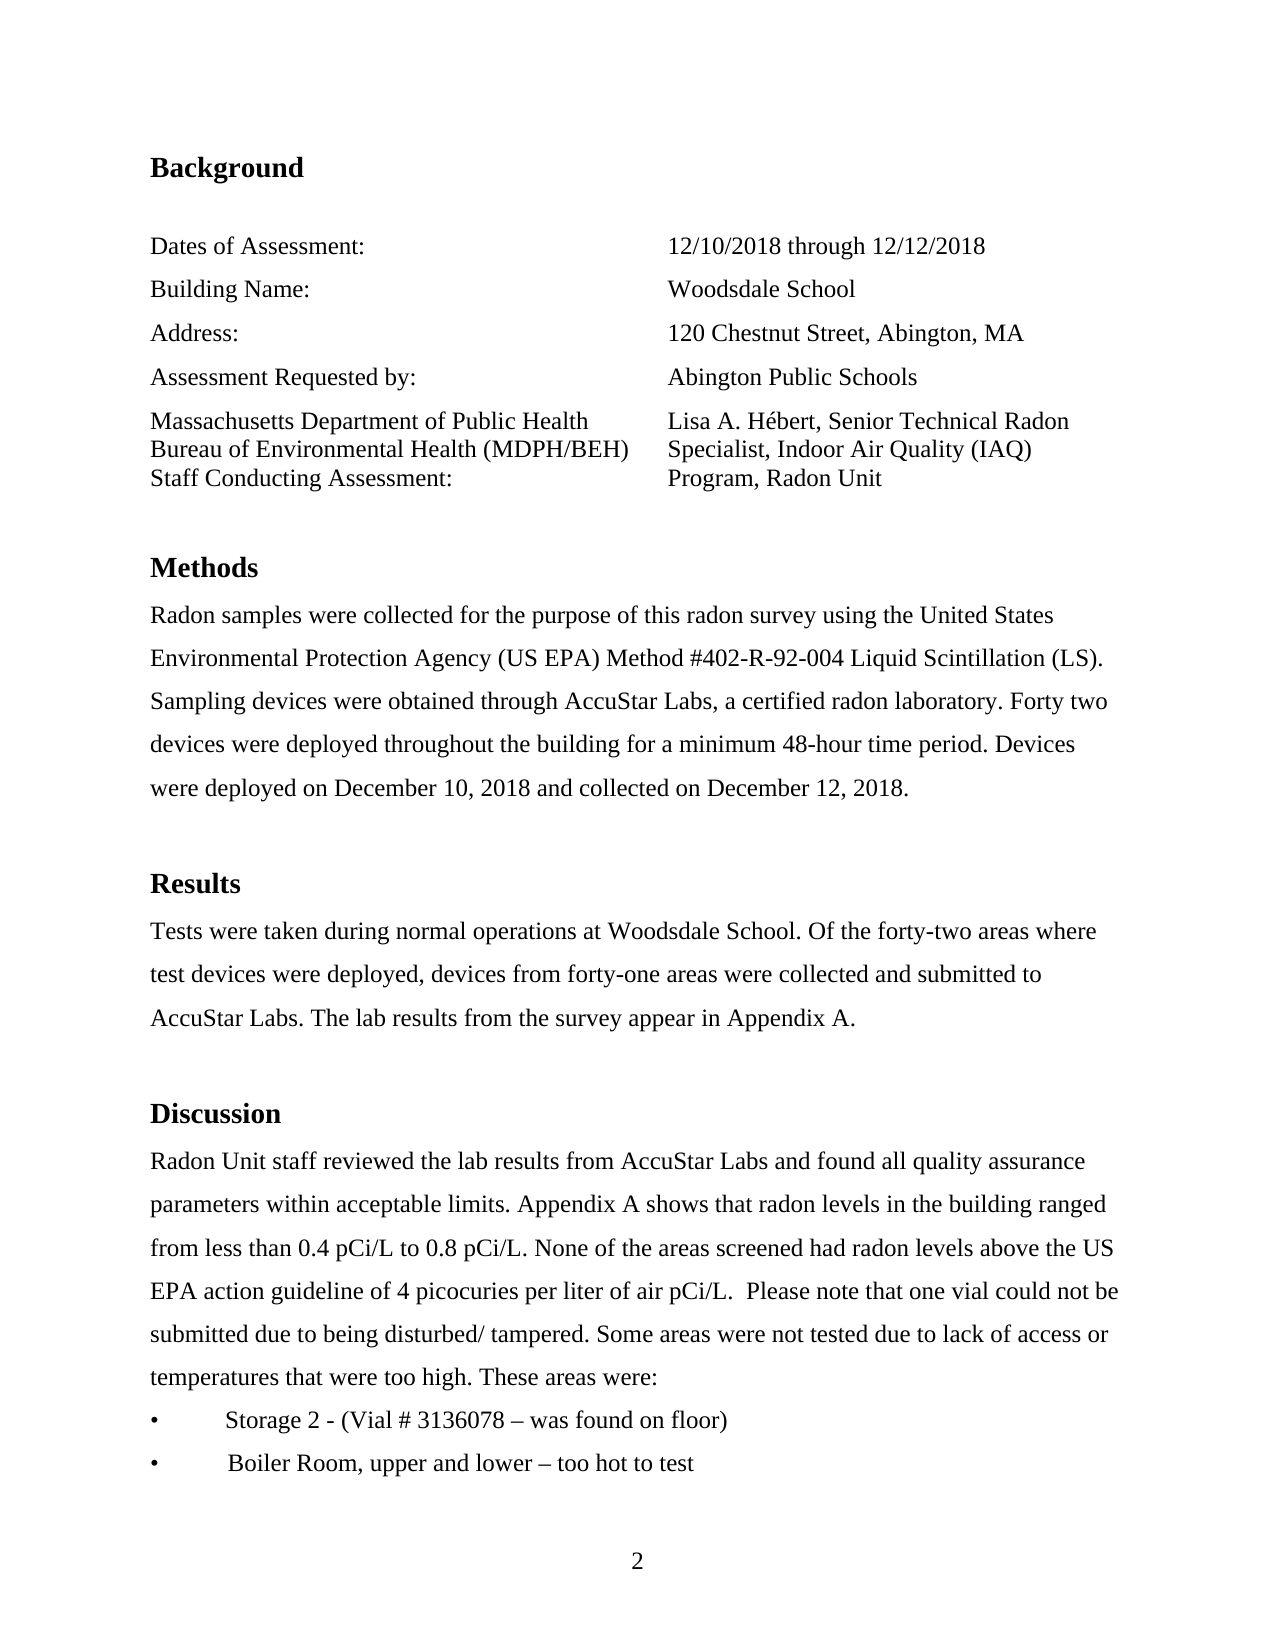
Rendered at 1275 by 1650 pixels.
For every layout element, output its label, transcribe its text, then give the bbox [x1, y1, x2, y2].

subtitle Background [150, 150, 1125, 183]
table_cell Assessment Requested by: [138, 355, 656, 398]
text Tests were taken during normal operations at Woodsdale School. Of the forty-two areas where test devices were deployed, devices from forty-one areas were collected and submitted to AccuStar Labs. The lab results from the survey appear in Appendix A. [150, 916, 1125, 1031]
subtitle Methods [150, 550, 1125, 583]
table_cell Address: [138, 311, 656, 354]
subtitle Discussion [150, 1096, 1125, 1130]
text • Storage 2 - (Vial # 3136078 – was found on floor) [150, 1405, 1125, 1434]
table_header Dates of Assessment: [138, 223, 656, 267]
text Radon Unit staff reviewed the lab results from AccuStar Labs and found all quality assurance parameters within acceptable limits. Appendix A shows that radon levels in the building ranged from less than 0.4 pCi/L to 0.8 pCi/L. None of the areas screened had radon levels above the US EPA action guideline of 4 picocuries per liter of air pCi/L. Please note that one vial could not be submitted due to being disturbed/ tampered. Some areas were not tested due to lack of access or temperatures that were too high. These areas were: [150, 1146, 1125, 1391]
table_cell Massachusetts Department of Public Health Bureau of Environmental Health (MDPH/BEH) Staff Conducting Assessment: [138, 398, 656, 499]
table_cell 120 Chestnut Street, Abington, MA [656, 311, 1136, 354]
table_header 12/10/2018 through 12/12/2018 [656, 223, 1136, 267]
table_cell Abington Public Schools [656, 355, 1136, 398]
subtitle Results [150, 866, 1125, 900]
table_cell Lisa A. Hébert, Senior Technical Radon Specialist, Indoor Air Quality (IAQ) Program, Radon Unit [656, 398, 1136, 499]
text Radon samples were collected for the purpose of this radon survey using the United States Environmental Protection Agency (US EPA) Method #402-R-92-004 Liquid Scintillation (LS). Sampling devices were obtained through AccuStar Labs, a certified radon laboratory. Forty two devices were deployed throughout the building for a minimum 48-hour time period. Devices were deployed on December 10, 2018 and collected on December 12, 2018. [150, 600, 1125, 801]
text • Boiler Room, upper and lower – too hot to test [150, 1448, 1125, 1477]
table_cell Building Name: [138, 267, 656, 311]
table_cell Woodsdale School [656, 267, 1136, 311]
